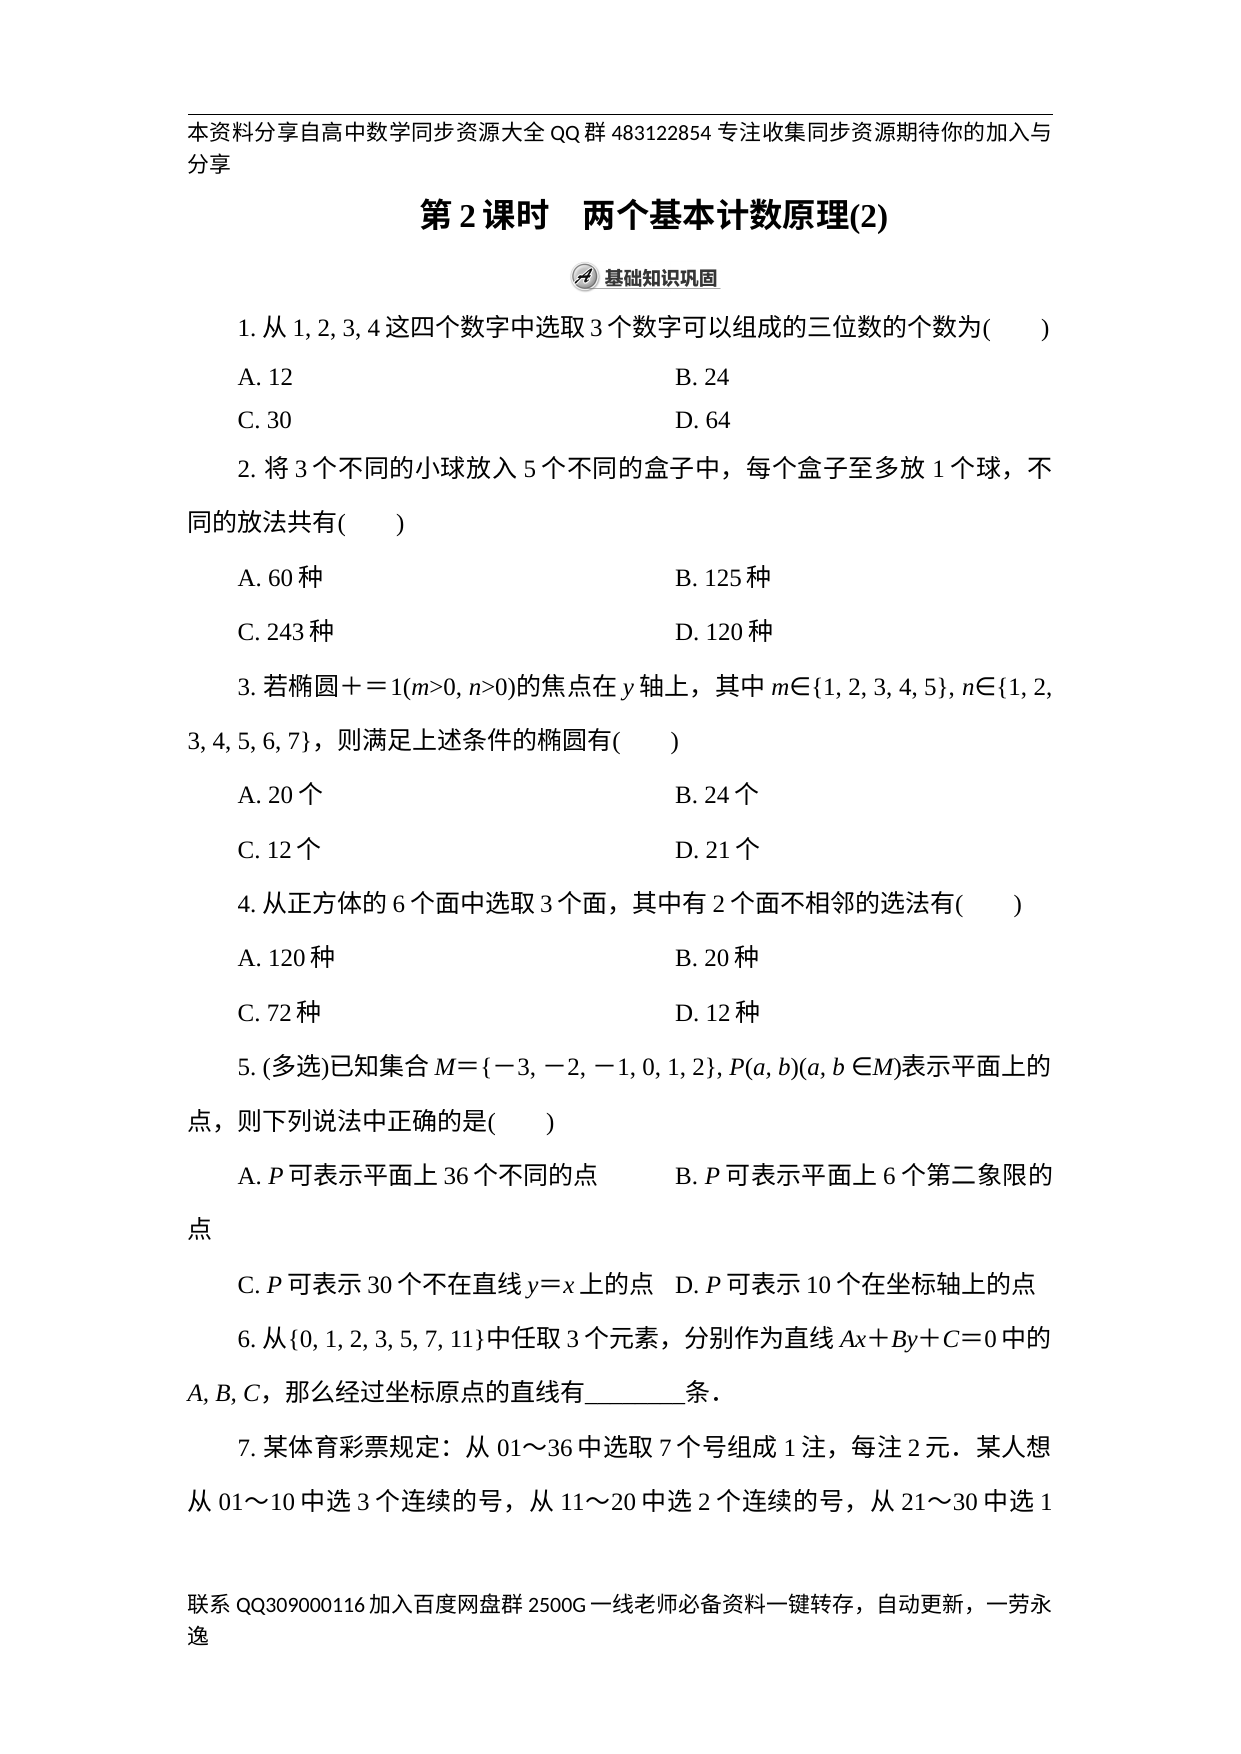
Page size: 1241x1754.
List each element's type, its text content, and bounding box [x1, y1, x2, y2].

text A. P可表示平面上36个不同的点 B. P可表示平面上6个第二象限的点 [187, 1155, 1053, 1246]
text 6. 从{0, 1, 2, 3, 5, 7, 11}中任取3个元素，分别作为直线Ax＋By＋C＝0中的A, B, C，那么经过坐标原点的直线有________条． [187, 1318, 1053, 1409]
text A. 20个 B. 24个 [187, 775, 1053, 811]
text C. 72种 D. 12种 [187, 992, 1053, 1028]
text A. 60种 B. 125种 [187, 557, 1053, 593]
text 1. 从1, 2, 3, 4这四个数字中选取3个数字可以组成的三位数的个数为( ) [187, 308, 1053, 344]
text A. 12 B. 24 [187, 362, 1053, 391]
text 3. 若椭圆＋＝1(m>0, n>0)的焦点在y轴上，其中m∈{1, 2, 3, 4, 5}, n∈{1, 2, 3, 4, 5, 6, 7}，则满足上述条件的椭圆有( ) [187, 666, 1053, 757]
text 5. (多选)已知集合M＝{－3, －2, －1, 0, 1, 2}, P(a, b)(a, b ∈M)表示平面上的点，则下列说法中正确的是( ) [187, 1047, 1053, 1137]
text C. 243种 D. 120种 [187, 612, 1053, 648]
text C. P可表示30个不在直线y＝x上的点 D. P可表示10个在坐标轴上的点 [187, 1264, 1053, 1300]
text 2. 将3个不同的小球放入5个不同的盒子中，每个盒子至多放1个球，不同的放法共有( ) [187, 448, 1053, 539]
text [187, 1427, 1053, 1518]
text C. 30 D. 64 [187, 405, 1053, 434]
text 第2课时 两个基本计数原理(2) [187, 189, 1053, 237]
text 4. 从正方体的6个面中选取3个面，其中有2个面不相邻的选法有( ) [187, 883, 1053, 920]
picture [569, 261, 721, 293]
text C. 12个 D. 21个 [187, 829, 1053, 865]
text A. 120种 B. 20种 [187, 938, 1053, 974]
